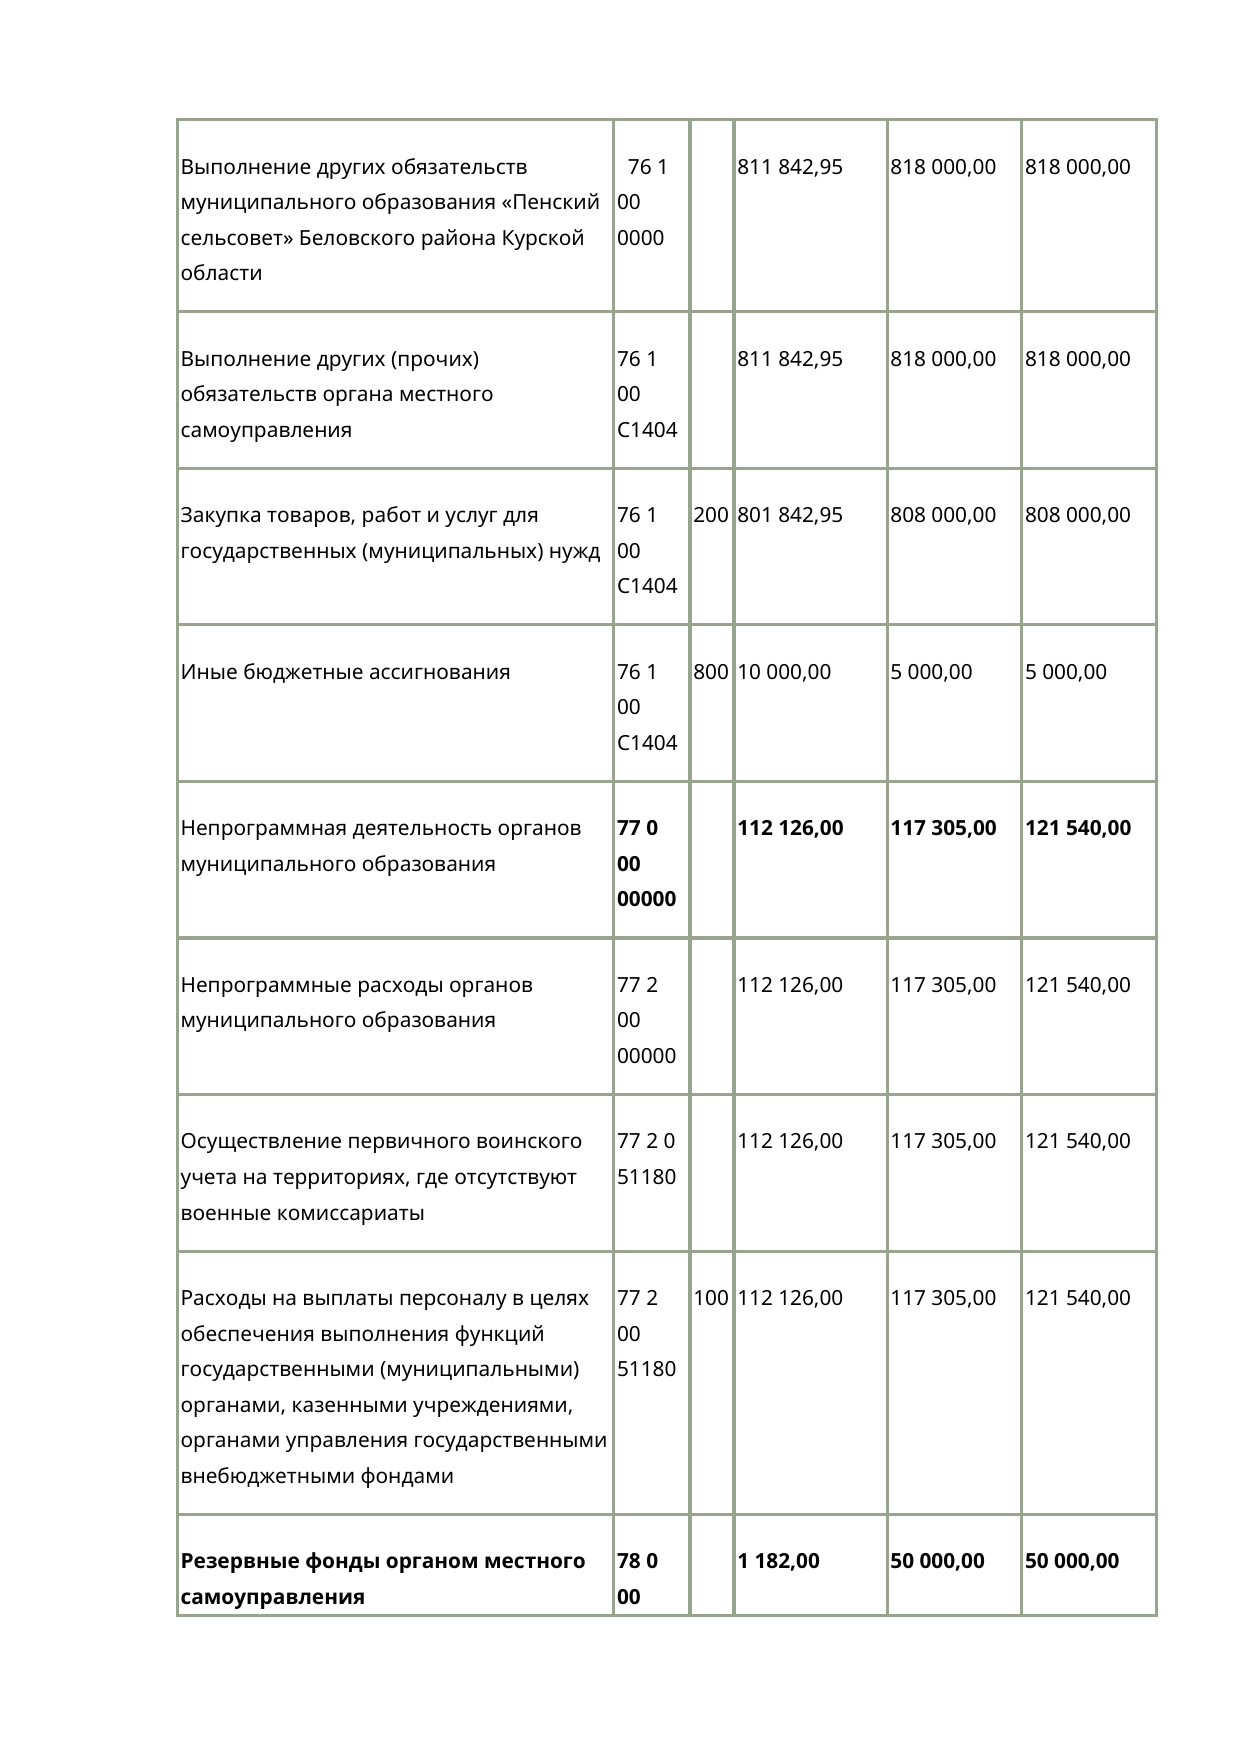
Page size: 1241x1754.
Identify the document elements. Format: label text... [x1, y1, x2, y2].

table_cell 1 182,00 [736, 1516, 886, 1613]
table_cell [692, 121, 732, 310]
table_cell 100 [692, 1253, 732, 1513]
table_cell 112 126,00 [736, 1096, 886, 1249]
table_cell [692, 1096, 732, 1249]
table_cell 117 305,00 [889, 1253, 1020, 1513]
table_cell Непрограммные расходы органов муниципального образования [179, 940, 612, 1093]
table_cell 76 1 00 С1404 [615, 470, 688, 623]
table_cell 800 [692, 626, 732, 780]
table_cell Выполнение других (прочих) обязательств органа местного самоуправления [179, 313, 612, 467]
table_cell 50 000,00 [1023, 1516, 1155, 1613]
table_cell 801 842,95 [736, 470, 886, 623]
table_cell 121 540,00 [1023, 940, 1155, 1093]
table_cell 76 1 00 С1404 [615, 626, 688, 780]
table_cell Осуществление первичного воинского учета на территориях, где отсутствуют военные комиссариаты [179, 1096, 612, 1249]
table_cell 117 305,00 [889, 1096, 1020, 1249]
table_cell 121 540,00 [1023, 1096, 1155, 1249]
table_cell 818 000,00 [889, 313, 1020, 467]
table_cell 5 000,00 [1023, 626, 1155, 780]
table_cell 811 842,95 [736, 313, 886, 467]
table_cell 112 126,00 [736, 783, 886, 936]
table_cell 76 1 00 0000 [615, 121, 688, 310]
table_cell 112 126,00 [736, 1253, 886, 1513]
table_cell Расходы на выплаты персоналу в целях обеспечения выполнения функций государственными (муниципальными) органами, казенными учреждениями, органами управления государственными внебюджетными фондами [179, 1253, 612, 1513]
table_cell [692, 313, 732, 467]
table_cell 117 305,00 [889, 940, 1020, 1093]
table_cell Выполнение других обязательств муниципального образования «Пенский сельсовет» Беловского района Курской области [179, 121, 612, 310]
table_cell 10 000,00 [736, 626, 886, 780]
table_cell 811 842,95 [736, 121, 886, 310]
table_cell 121 540,00 [1023, 1253, 1155, 1513]
table_cell 77 2 00 51180 [615, 1253, 688, 1513]
table_cell [692, 1516, 732, 1613]
table_cell 818 000,00 [1023, 121, 1155, 310]
table_cell Непрограммная деятельность органов муниципального образования [179, 783, 612, 936]
table_cell 5 000,00 [889, 626, 1020, 780]
table_cell 808 000,00 [889, 470, 1020, 623]
table_cell 818 000,00 [1023, 313, 1155, 467]
table_cell Иные бюджетные ассигнования [179, 626, 612, 780]
table_cell [692, 940, 732, 1093]
table_cell 77 2 00 00000 [615, 940, 688, 1093]
table_cell 78 0 00 00000 [615, 1516, 688, 1613]
table_cell 77 2 0 51180 [615, 1096, 688, 1249]
table_cell 77 0 00 00000 [615, 783, 688, 936]
table_cell Закупка товаров, работ и услуг для государственных (муниципальных) нужд [179, 470, 612, 623]
table_cell 808 000,00 [1023, 470, 1155, 623]
table_cell 50 000,00 [889, 1516, 1020, 1613]
table_cell 117 305,00 [889, 783, 1020, 936]
table_cell 121 540,00 [1023, 783, 1155, 936]
table_cell 818 000,00 [889, 121, 1020, 310]
table_cell 112 126,00 [736, 940, 886, 1093]
table_cell 76 1 00 С1404 [615, 313, 688, 467]
table_cell [692, 783, 732, 936]
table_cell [179, 1516, 612, 1613]
table_cell 200 [692, 470, 732, 623]
